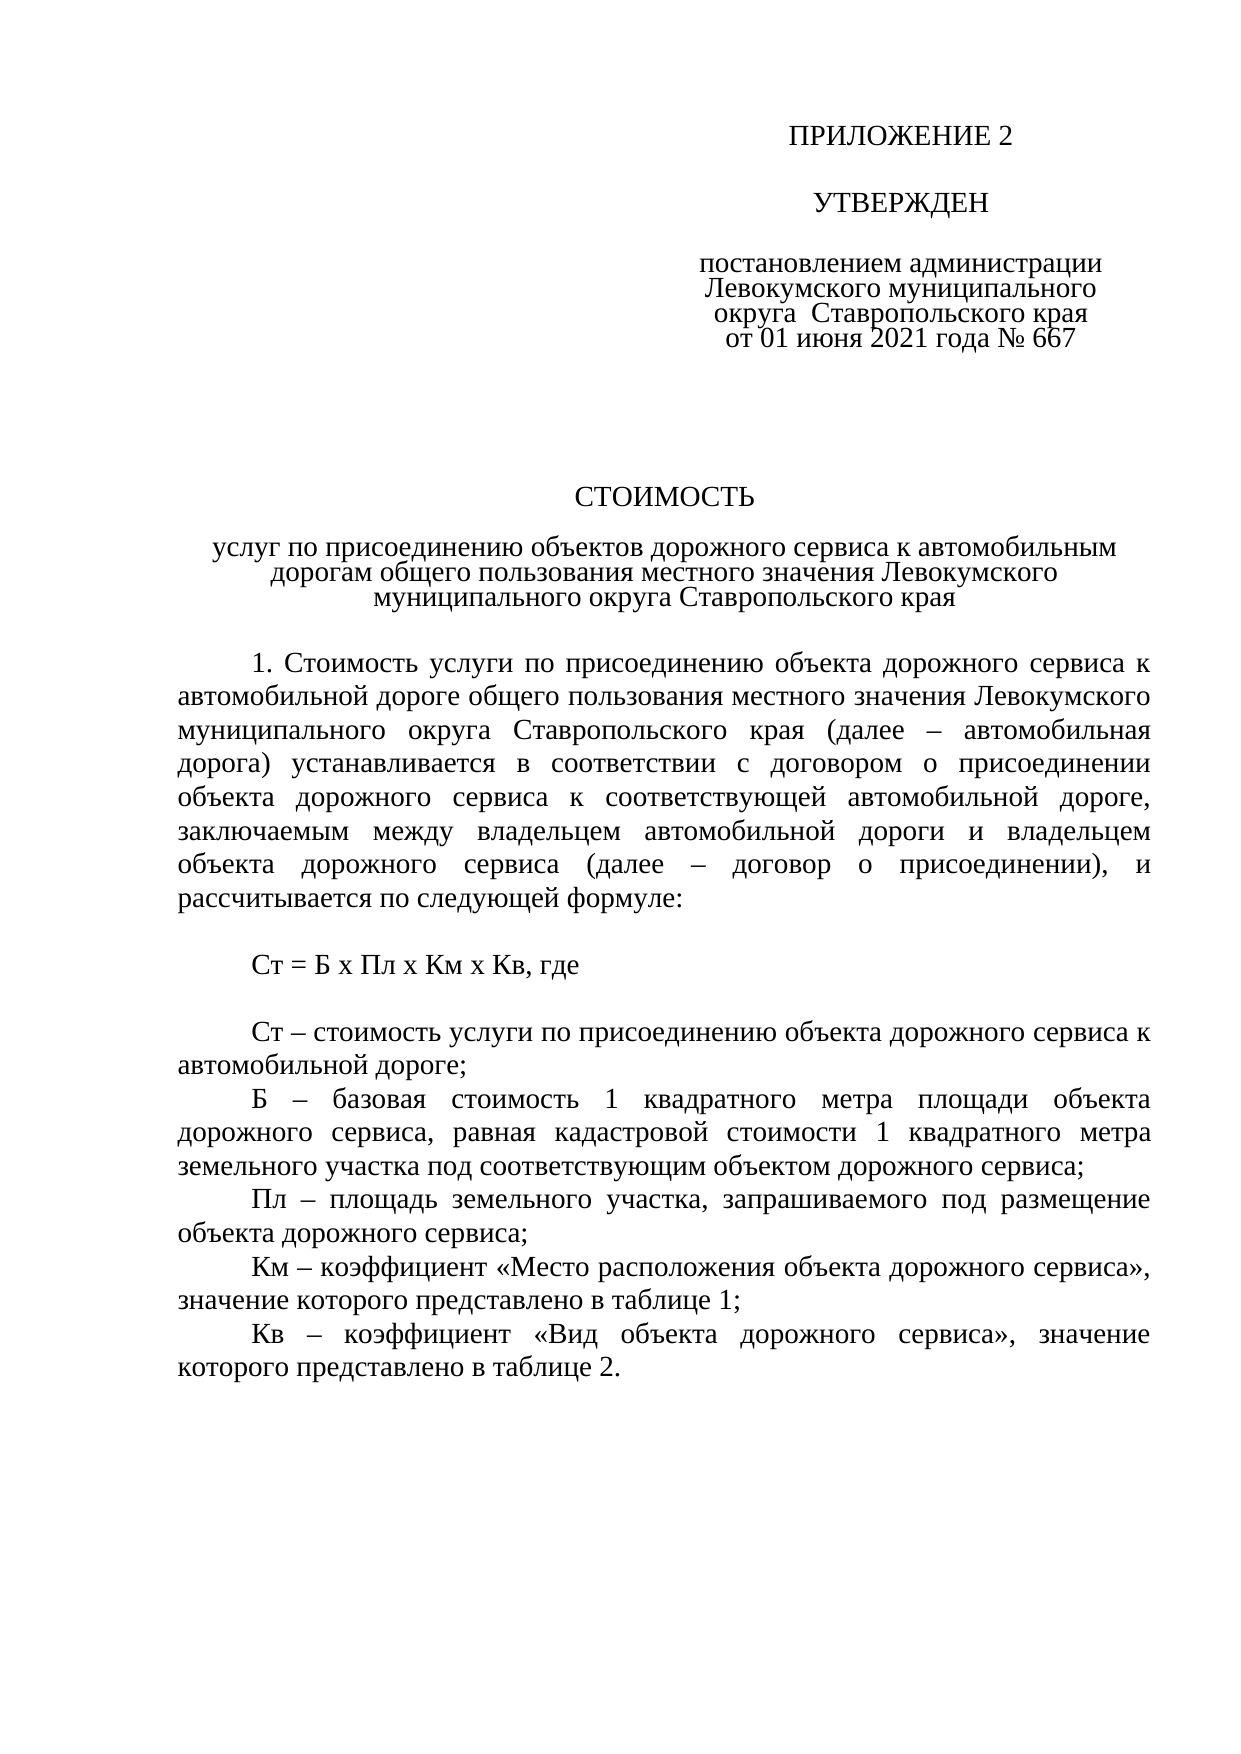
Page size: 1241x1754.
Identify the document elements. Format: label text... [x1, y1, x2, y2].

text от 01 июня 2021 года № 667 [650, 327, 1152, 352]
text 1. Стоимость услуги по присоединению объекта дорожного сервиса к автомобильной дороге общего пользования местного значения Левокумского муниципального округа Ставропольского края (далее – автомобильная дорога) устанавливается в соответствии с договором о присоединении объекта дорожного сервиса к соответствующей автомобильной дороге, заключаемым между владельцем автомобильной дороги и владельцем объекта дорожного сервиса (далее – договор о присоединении), и рассчитывается по следующей формуле: [177, 645, 1152, 913]
text Ст = Б x Пл x Км x Кв, где [177, 947, 1152, 980]
text Кв – коэффициент «Вид объекта дорожного сервиса», значение которого представлено в таблице 2. [177, 1316, 1152, 1383]
text Пл – площадь земельного участка, запрашиваемого под размещение объекта дорожного сервиса; [177, 1182, 1152, 1249]
text СТОИМОСТЬ [177, 486, 1152, 511]
text Левокумского муниципального [650, 277, 1152, 302]
text Км – коэффициент «Место расположения объекта дорожного сервиса», значение которого представлено в таблице 1; [177, 1249, 1152, 1316]
text Б – базовая стоимость 1 квадратного метра площади объекта дорожного сервиса, равная кадастровой стоимости 1 квадратного метра земельного участка под соответствующим объектом дорожного сервиса; [177, 1081, 1152, 1182]
text Ст – стоимость услуги по присоединению объекта дорожного сервиса к автомобильной дороге; [177, 1014, 1152, 1081]
text округа Ставропольского края [650, 302, 1152, 327]
text услуг по присоединению объектов дорожного сервиса к автомобильным дорогам общего пользования местного значения Левокумского муниципального округа Ставропольского края [177, 536, 1152, 611]
text постановлением администрации [650, 252, 1152, 277]
text УТВЕРЖДЕН [650, 185, 1152, 219]
text ПРИЛОЖЕНИЕ 2 [650, 118, 1152, 152]
